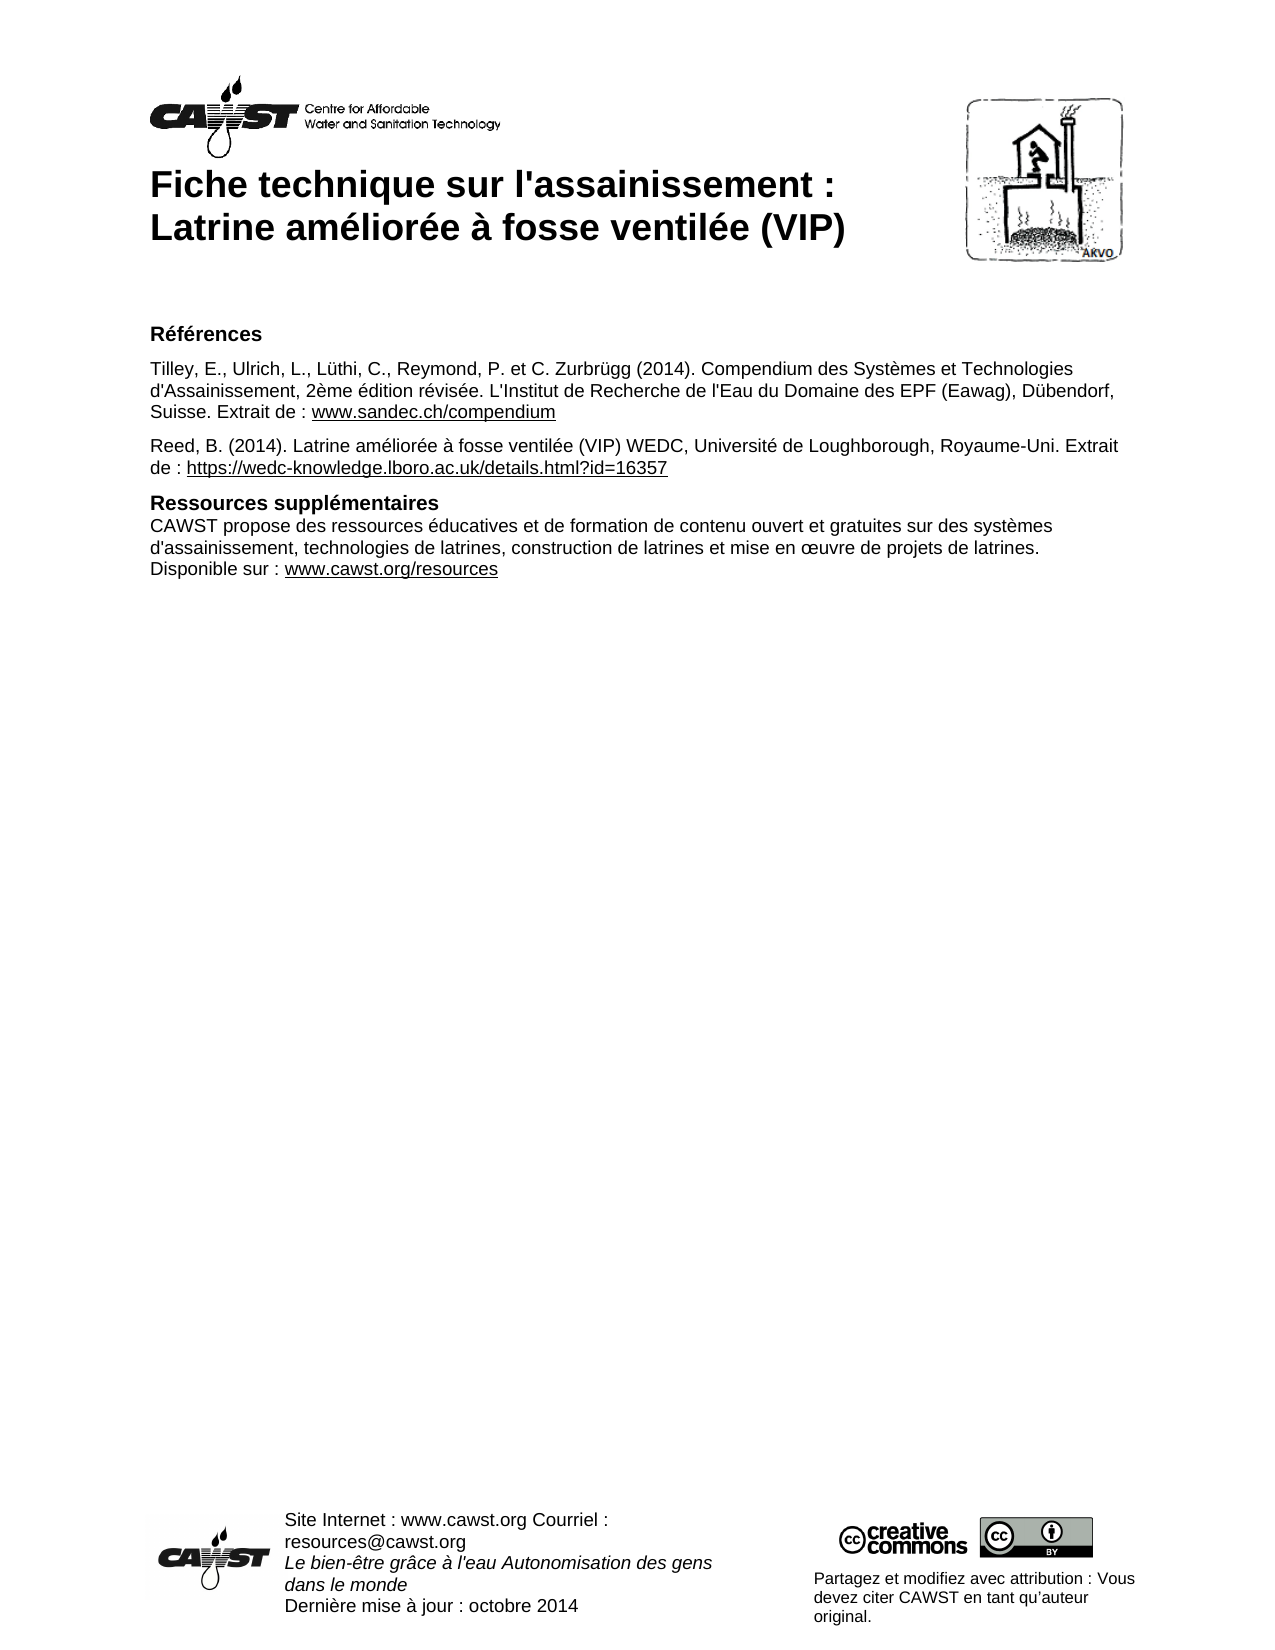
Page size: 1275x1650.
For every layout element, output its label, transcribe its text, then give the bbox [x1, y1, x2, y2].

text Ressources supplémentaires CAWST propose des ressources éducatives et de formation de contenu ouvert et gratuites sur des systèmes d'assainissement, technologies de latrines, construction de latrines et mise en œuvre de projets de latrines. Disponible sur : www.cawst.org/resources [150, 491, 1125, 579]
picture [965, 96, 1125, 263]
text Références [150, 322, 1125, 346]
picture [838, 1521, 972, 1557]
text Reed, B. (2014). Latrine améliorée à fosse ventilée (VIP) WEDC, Université de Loughborough, Royaume-Uni. Extrait de : https://wedc-knowledge.lboro.ac.uk/details.html?id=16357 [150, 435, 1125, 478]
picture [145, 1514, 288, 1600]
picture [150, 75, 501, 163]
text Tilley, E., Ulrich, L., Lüthi, C., Reymond, P. et C. Zurbrügg (2014). Compendium des Systèmes et Technologies d'Assainissement, 2ème édition révisée. L'Institut de Recherche de l'Eau du Domaine des EPF (Eawag), Dübendorf, Suisse. Extrait de : www.sandec.ch/compendium [150, 358, 1125, 423]
picture [978, 1516, 1093, 1558]
